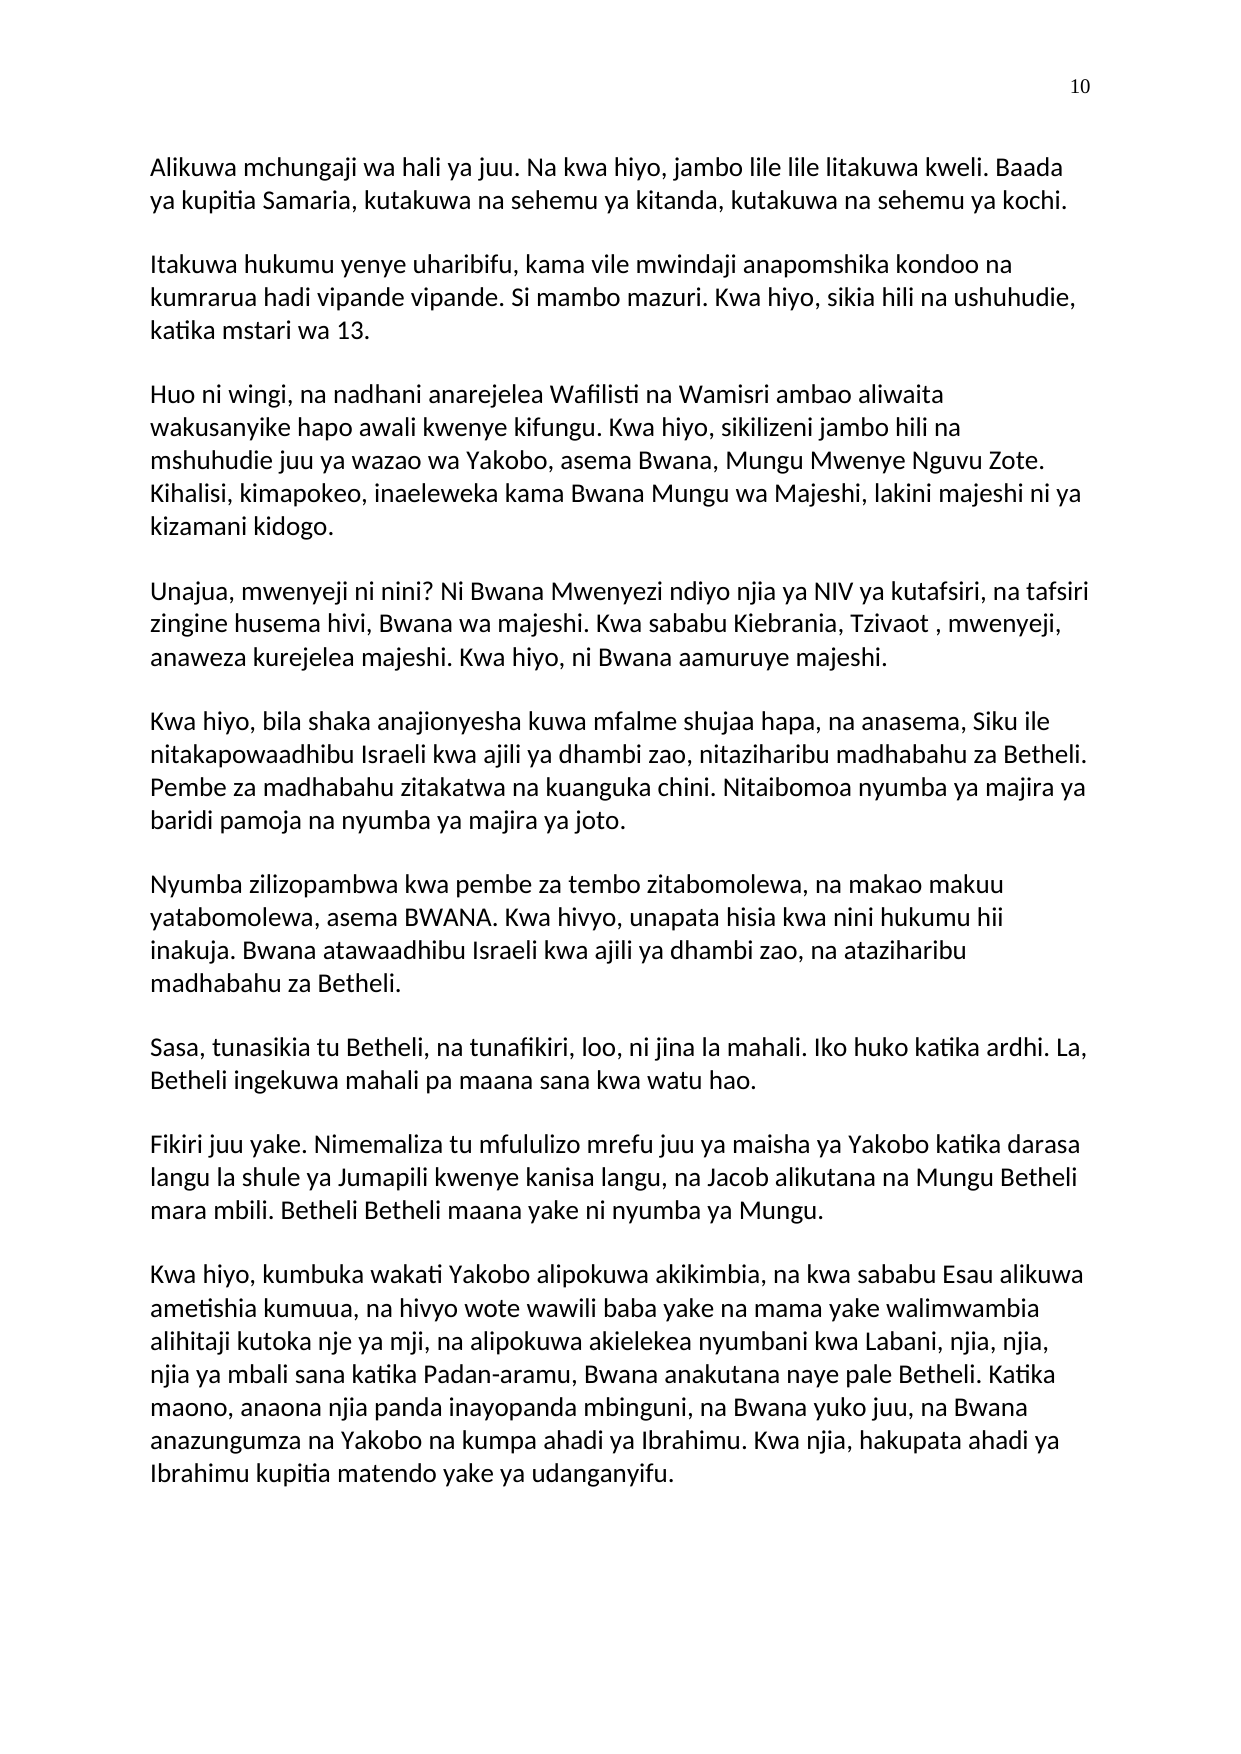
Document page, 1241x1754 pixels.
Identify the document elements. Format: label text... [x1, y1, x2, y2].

text Unajua, mwenyeji ni nini? Ni Bwana Mwenyezi ndiyo njia ya NIV ya kutafsiri, na tafsiri zingine husema hivi, Bwana wa majeshi. Kwa sababu Kiebrania, Tzivaot , mwenyeji, anaweza kurejelea majeshi. Kwa hiyo, ni Bwana aamuruye majeshi. [150, 574, 1090, 673]
text Itakuwa hukumu yenye uharibifu, kama vile mwindaji anapomshika kondoo na kumrarua hadi vipande vipande. Si mambo mazuri. Kwa hiyo, sikia hili na ushuhudie, katika mstari wa 13. [150, 247, 1090, 346]
text Kwa hiyo, bila shaka anajionyesha kuwa mfalme shujaa hapa, na anasema, Siku ile nitakapowaadhibu Israeli kwa ajili ya dhambi zao, nitaziharibu madhabahu za Betheli. Pembe za madhabahu zitakatwa na kuanguka chini. Nitaibomoa nyumba ya majira ya baridi pamoja na nyumba ya majira ya joto. [150, 704, 1090, 836]
text Nyumba zilizopambwa kwa pembe za tembo zitabomolewa, na makao makuu yatabomolewa, asema BWANA. Kwa hivyo, unapata hisia kwa nini hukumu hii inakuja. Bwana atawaadhibu Israeli kwa ajili ya dhambi zao, na ataziharibu madhabahu za Betheli. [150, 867, 1090, 999]
text Kwa hiyo, kumbuka wakati Yakobo alipokuwa akikimbia, na kwa sababu Esau alikuwa ametishia kumuua, na hivyo wote wawili baba yake na mama yake walimwambia alihitaji kutoka nje ya mji, na alipokuwa akielekea nyumbani kwa Labani, njia, njia, njia ya mbali sana katika Padan-aramu, Bwana anakutana naye pale Betheli. Katika maono, anaona njia panda inayopanda mbinguni, na Bwana yuko juu, na Bwana anazungumza na Yakobo na kumpa ahadi ya Ibrahimu. Kwa njia, hakupata ahadi ya Ibrahimu kupitia matendo yake ya udanganyifu. [150, 1258, 1090, 1489]
text Huo ni wingi, na nadhani anarejelea Wafilisti na Wamisri ambao aliwaita wakusanyike hapo awali kwenye kifungu. Kwa hiyo, sikilizeni jambo hili na mshuhudie juu ya wazao wa Yakobo, asema Bwana, Mungu Mwenye Nguvu Zote. Kihalisi, kimapokeo, inaeleweka kama Bwana Mungu wa Majeshi, lakini majeshi ni ya kizamani kidogo. [150, 377, 1090, 542]
text Fikiri juu yake. Nimemaliza tu mfululizo mrefu juu ya maisha ya Yakobo katika darasa langu la shule ya Jumapili kwenye kanisa langu, na Jacob alikutana na Mungu Betheli mara mbili. Betheli Betheli maana yake ni nyumba ya Mungu. [150, 1127, 1090, 1227]
text Sasa, tunasikia tu Betheli, na tunafikiri, loo, ni jina la mahali. Iko huko katika ardhi. La, Betheli ingekuwa mahali pa maana sana kwa watu hao. [150, 1030, 1090, 1096]
text Alikuwa mchungaji wa hali ya juu. Na kwa hiyo, jambo lile lile litakuwa kweli. Baada ya kupitia Samaria, kutakuwa na sehemu ya kitanda, kutakuwa na sehemu ya kochi. [150, 150, 1090, 216]
